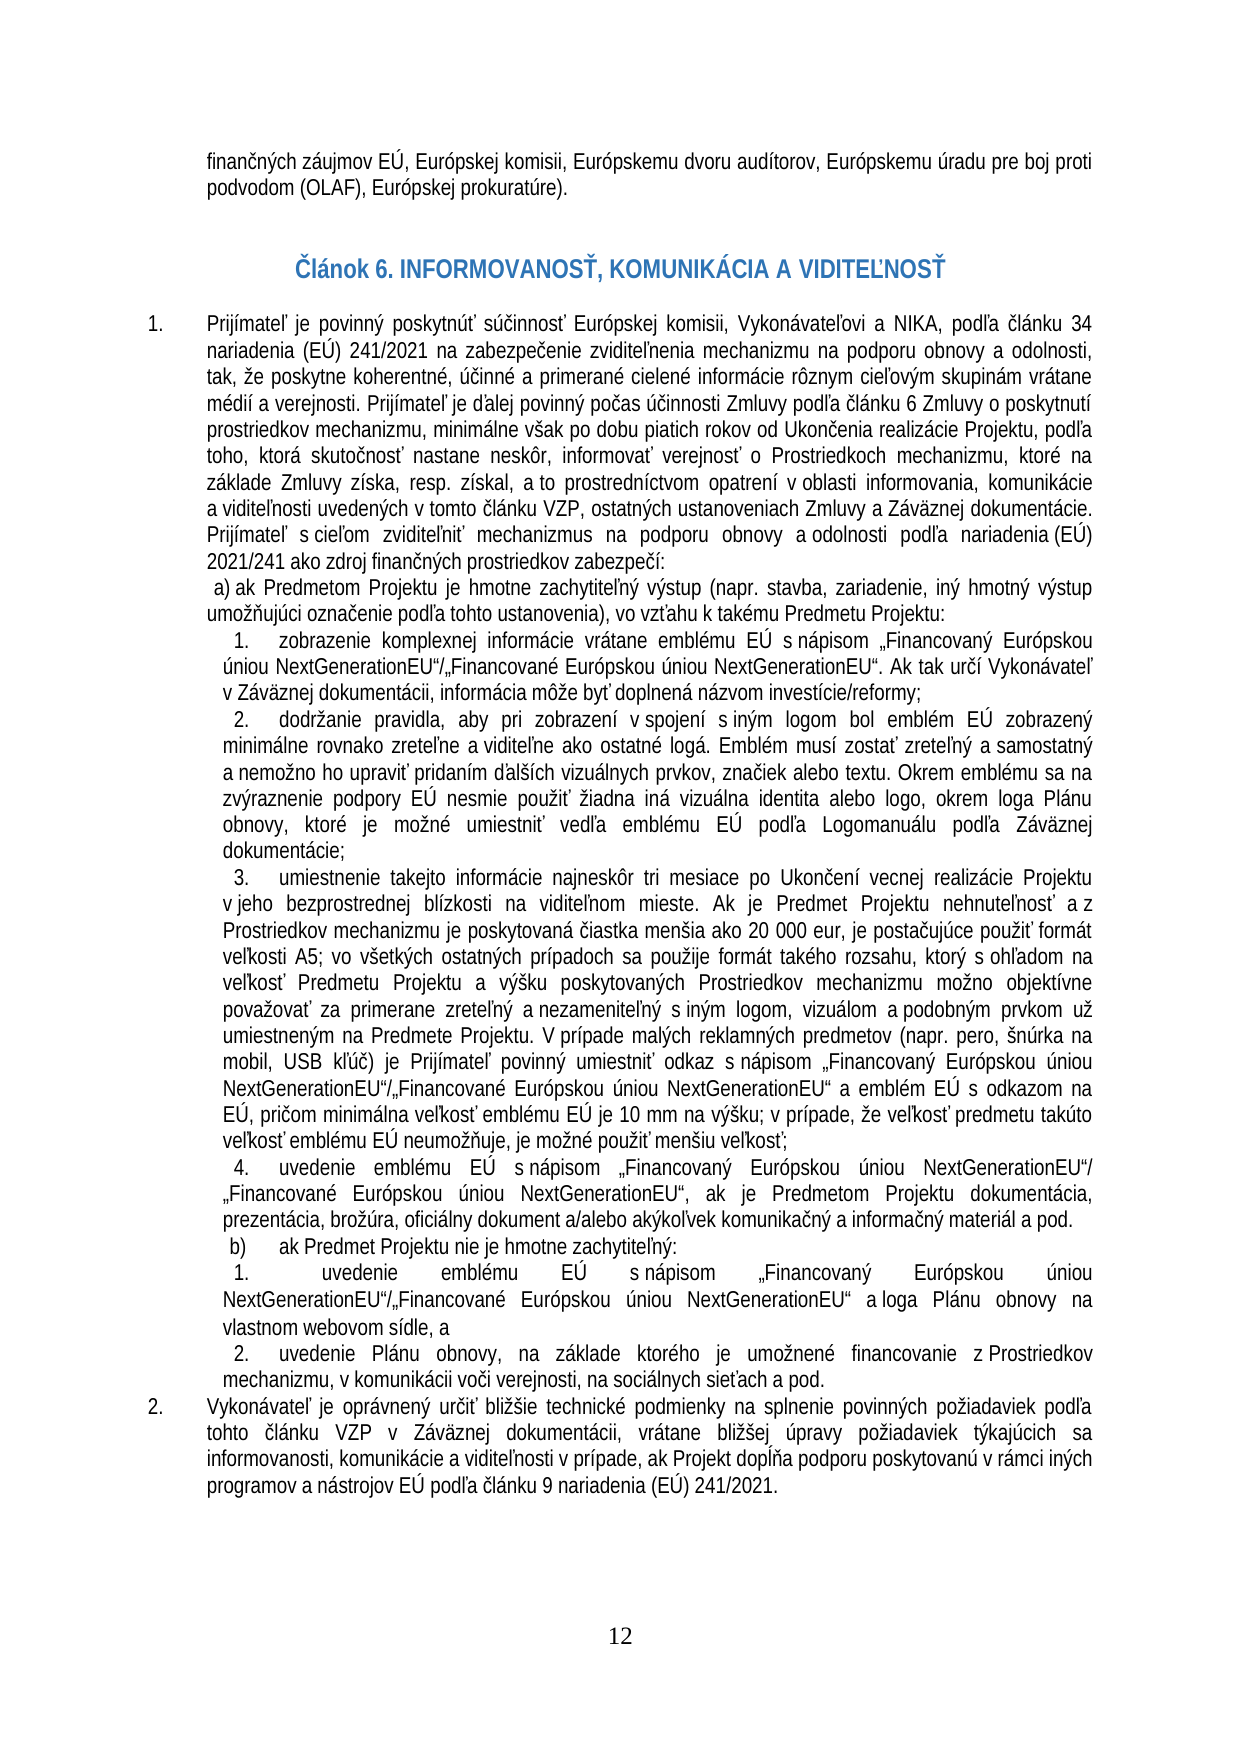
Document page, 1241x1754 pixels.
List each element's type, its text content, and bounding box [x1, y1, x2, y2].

list Prijímateľ je povinný poskytnúť súčinnosť Európskej komisii, Vykonávateľovi a NIKA, podľa článku 34 nariadenia (EÚ) 241/2021 na zabezpečenie zviditeľnenia mechanizmu na podporu obnovy a odolnosti, tak, že poskytne koherentné, účinné a primerané cielené informácie rôznym cieľovým skupinám vrátane médií a verejnosti. Prijímateľ je ďalej povinný počas účinnosti Zmluvy podľa článku 6 Zmluvy o poskytnutí prostriedkov mechanizmu, minimálne však po dobu piatich rokov od Ukončenia realizácie Projektu, podľa toho, ktorá skutočnosť nastane neskôr, informovať verejnosť o Prostriedkoch mechanizmu, ktoré na základe Zmluvy získa, resp. získal, a to prostredníctvom opatrení v oblasti informovania, komunikácie a viditeľnosti uvedených v tomto článku VZP, ostatných ustanoveniach Zmluvy a Záväznej dokumentácie. Prijímateľ s cieľom zviditeľniť mechanizmus na podporu obnovy a odolnosti podľa nariadenia (EÚ) 2021/241 ako zdroj finančných prostriedkov zabezpečí: [148, 310, 1093, 574]
list zobrazenie komplexnej informácie vrátane emblému EÚ s nápisom „Financovaný Európskou úniou NextGenerationEU“/„Financované Európskou úniou NextGenerationEU“. Ak tak určí Vykonávateľ v Záväznej dokumentácii, informácia môže byť doplnená názvom investície/reformy; [223, 627, 1093, 706]
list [148, 148, 1093, 200]
subtitle Článok 6. INFORMOVANOSŤ, KOMUNIKÁCIA A VIDITEĽNOSŤ [148, 253, 1093, 284]
list ak Predmet Projektu nie je hmotne zachytiteľný: [223, 1233, 1093, 1259]
list dodržanie pravidla, aby pri zobrazení v spojení s iným logom bol emblém EÚ zobrazený minimálne rovnako zreteľne a viditeľne ako ostatné logá. Emblém musí zostať zreteľný a samostatný a nemožno ho upraviť pridaním ďalších vizuálnych prvkov, značiek alebo textu. Okrem emblému sa na zvýraznenie podpory EÚ nesmie použiť žiadna iná vizuálna identita alebo logo, okrem loga Plánu obnovy, ktoré je možné umiestniť vedľa emblému EÚ podľa Logomanuálu podľa Záväznej dokumentácie; [223, 706, 1093, 864]
list umiestnenie takejto informácie najneskôr tri mesiace po Ukončení vecnej realizácie Projektu v jeho bezprostrednej blízkosti na viditeľnom mieste. Ak je Predmet Projektu nehnuteľnosť a z Prostriedkov mechanizmu je poskytovaná čiastka menšia ako 20 000 eur, je postačujúce použiť formát veľkosti A5; vo všetkých ostatných prípadoch sa použije formát takého rozsahu, ktorý s ohľadom na veľkosť Predmetu Projektu a výšku poskytovaných Prostriedkov mechanizmu možno objektívne považovať za primerane zreteľný a nezameniteľný s iným logom, vizuálom a podobným prvkom už umiestneným na Predmete Projektu. V prípade malých reklamných predmetov (napr. pero, šnúrka na mobil, USB kľúč) je Prijímateľ povinný umiestniť odkaz s nápisom „Financovaný Európskou úniou NextGenerationEU“/„Financované Európskou úniou NextGenerationEU“ a emblém EÚ s odkazom na EÚ, pričom minimálna veľkosť emblému EÚ je 10 mm na výšku; v prípade, že veľkosť predmetu takúto veľkosť emblému EÚ neumožňuje, je možné použiť menšiu veľkosť; [223, 864, 1093, 1154]
list uvedenie emblému EÚ s nápisom „Financovaný Európskou úniou NextGenerationEU“/„Financované Európskou úniou NextGenerationEU“ a loga Plánu obnovy na vlastnom webovom sídle, a [223, 1259, 1093, 1340]
list ak Predmetom Projektu je hmotne zachytiteľný výstup (napr. stavba, zariadenie, iný hmotný výstup umožňujúci označenie podľa tohto ustanovenia), vo vzťahu k takému Predmetu Projektu: [207, 574, 1093, 627]
list uvedenie emblému EÚ s nápisom „Financovaný Európskou úniou NextGenerationEU“/ „Financované Európskou úniou NextGenerationEU“, ak je Predmetom Projektu dokumentácia, prezentácia, brožúra, oficiálny dokument a/alebo akýkoľvek komunikačný a informačný materiál a pod. [223, 1154, 1093, 1233]
list uvedenie Plánu obnovy, na základe ktorého je umožnené financovanie z Prostriedkov mechanizmu, v komunikácii voči verejnosti, na sociálnych sieťach a pod. [223, 1340, 1093, 1393]
list Vykonávateľ je oprávnený určiť bližšie technické podmienky na splnenie povinných požiadaviek podľa tohto článku VZP v Záväznej dokumentácii, vrátane bližšej úpravy požiadaviek týkajúcich sa informovanosti, komunikácie a viditeľnosti v prípade, ak Projekt dopĺňa podporu poskytovanú v rámci iných programov a nástrojov EÚ podľa článku 9 nariadenia (EÚ) 241/2021. [148, 1393, 1093, 1498]
